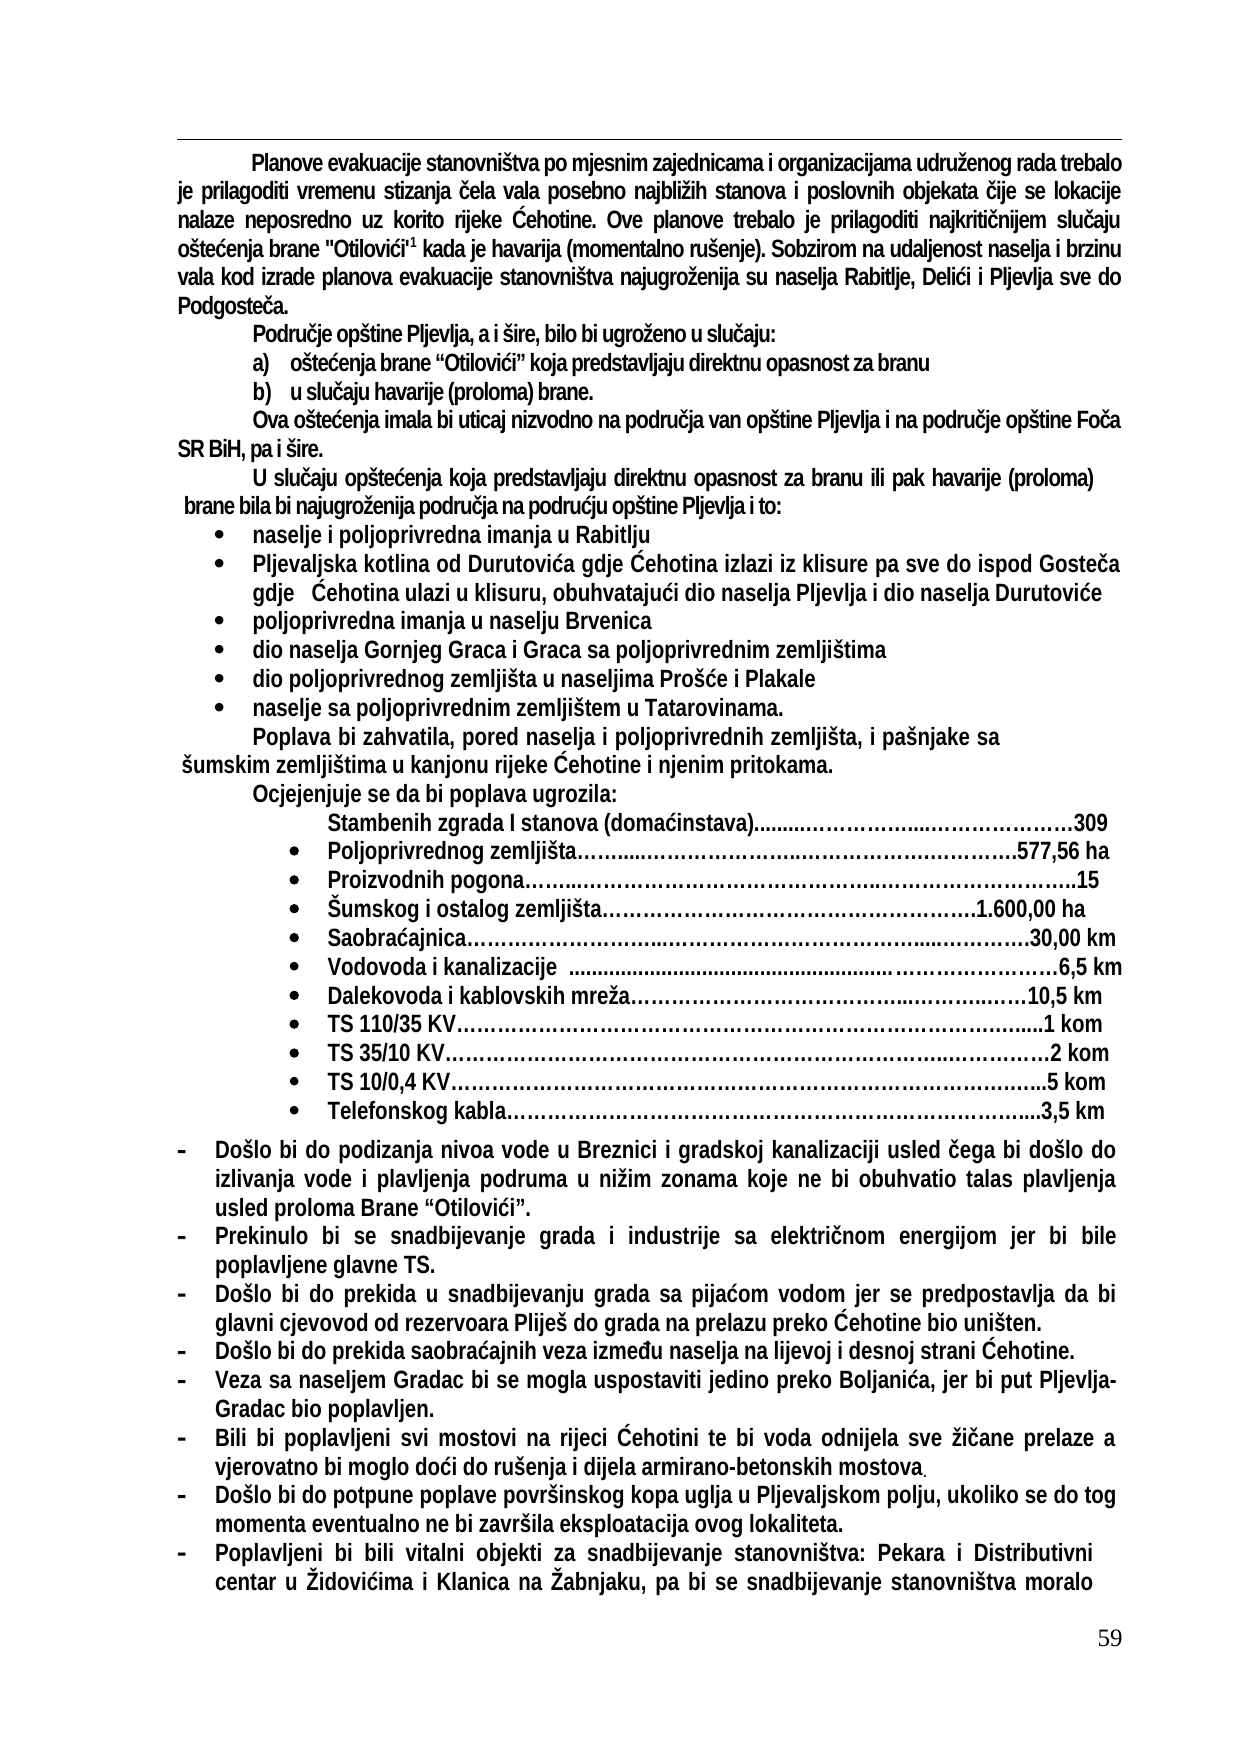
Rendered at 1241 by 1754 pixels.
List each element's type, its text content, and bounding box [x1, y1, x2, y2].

list poljoprivredna imanja u naselju Brvenica [215, 606, 1122, 635]
list Prekinulo bi se snadbijevanje grada i industrije sa električnom energijom jer bi bile poplavljene glavne TS. [177, 1221, 1118, 1279]
list dio naselja Gornjeg Graca i Graca sa poljoprivrednim zemljištima [215, 635, 1122, 664]
list Veza sa naseljem Gradac bi se mogla uspostaviti jedino preko Boljanića, jer bi put Pljevlja-Gradac bio poplavljen. [177, 1365, 1118, 1423]
list Došlo bi do podizanja nivoa vode u Breznici i gradskoj kanalizaciji usled čega bi došlo do izlivanja vode i plavljenja podruma u nižim zonama koje ne bi obuhvatio talas plavljenja usled proloma Brane “Otilovići”. [177, 1135, 1118, 1221]
list Telefonskog kabla…………………………………………………………………....3,5 km [290, 1096, 1122, 1125]
text Planove evakuacije stanovništva po mjesnim zajednicama i organizacijama udruženog rada trebalo je prilagoditi vremenu stizanja čela vala posebno najbližih stanova i poslovnih objekata čije se lokacije nalaze neposredno uz korito rijeke Ćehotine. Ove planove trebalo je prilagoditi najkritičnijem slučaju oštećenja brane "Otilovići'1 kada je havarija (momentalno rušenje). Sobzirom na udaljenost naselja i brzinu vala kod izrade planova evakuacije stanovništva najugroženija su naselja Rabitlje, Delići i Pljevlja sve do Podgosteča. [177, 148, 1122, 319]
text Područje opštine Pljevlja, a i šire, bilo bi ugroženo u slučaju: [183, 319, 1122, 348]
list Pljevaljska kotlina od Durutovića gdje Ćehotina izlazi iz klisure pa sve do ispod Gosteča gdje Ćehotina ulazi u klisuru, obuhvatajući dio naselja Pljevlja i dio naselja Durutoviće [215, 549, 1122, 606]
list naselje i poljoprivredna imanja u Rabitlju [215, 520, 1122, 549]
text Poplava bi zahvatila, pored naselja i poljoprivrednih zemljišta, i pašnjake sa šumskim zemljištima u kanjonu rijeke Ćehotine i njenim pritokama. [181, 722, 1001, 779]
list Dalekovoda i kablovskih mreža…………………………………...………..……10,5 km [290, 981, 1122, 1009]
list Vodovoda i kanalizacije ……………………6,5 km [290, 952, 1122, 981]
text Ova oštećenja imala bi uticaj nizvodno na područja van opštine Pljevlja i na područje opštine Foča SR BiH, pa i šire. [177, 405, 1122, 463]
list Došlo bi do prekida saobraćajnih veza između naselja na lijevoj i desnoj strani Ćehotine. [177, 1336, 1118, 1365]
list oštećenja brane “Otilovići” koja predstavljaju direktnu opasnost za branu [252, 348, 1122, 377]
list naselje sa poljoprivrednim zemljištem u Tatarovinama. [215, 693, 1122, 722]
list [177, 1538, 1095, 1595]
text Ocjejenjuje se da bi poplava ugrozila: [177, 779, 1122, 808]
list TS 35/10 KV………………………………………………………………..……………2 kom [290, 1038, 1122, 1067]
list Došlo bi do prekida u snadbijevanju grada sa pijaćom vodom jer se predpostavlja da bi glavni cjevovod od rezervoara Pliješ do grada na prelazu preko Ćehotine bio uništen. [177, 1279, 1118, 1336]
list Bili bi poplavljeni svi mostovi na rijeci Ćehotini te bi voda odnijela sve žičane prelaze a vjerovatno bi moglo doći do rušenja i dijela armirano-betonskih mostova. [177, 1423, 1118, 1480]
text U slučaju opštećenja koja predstavljaju direktnu opasnost za branu ili pak havarije (proloma) brane bila bi najugroženija područja na podrućju opštine Pljevlja i to: [183, 463, 1095, 520]
list Saobraćajnica………………………...……………………………….....………….30,00 km [290, 923, 1122, 952]
list u slučaju havarije (proloma) brane. [252, 377, 1122, 405]
list Proizvodnih pogona……...……………………………………..………………………..15 [290, 865, 1122, 894]
list dio poljoprivrednog zemljišta u naseljima Prošće i Plakale [215, 664, 1122, 693]
text Stambenih zgrada I stanova (domaćinstava).........……………....…………………309 [327, 808, 1122, 836]
list TS 10/0,4 KV……………………………………………………………………….…...5 kom [290, 1067, 1122, 1096]
list Poljoprivrednog zemljišta…….....…………………..……………….………….577,56 ha [290, 836, 1122, 865]
list Šumskog i ostalog zemljišta……………………………………………….1.600,00 ha [290, 894, 1122, 923]
list Došlo bi do potpune poplave površinskog kopa uglja u Pljevaljskom polju, ukoliko se do tog momenta eventualno ne bi završila eksploatacija ovog lokaliteta. [177, 1480, 1118, 1538]
list TS 110/35 KV…………………………………………………………………….….....1 kom [290, 1009, 1122, 1038]
